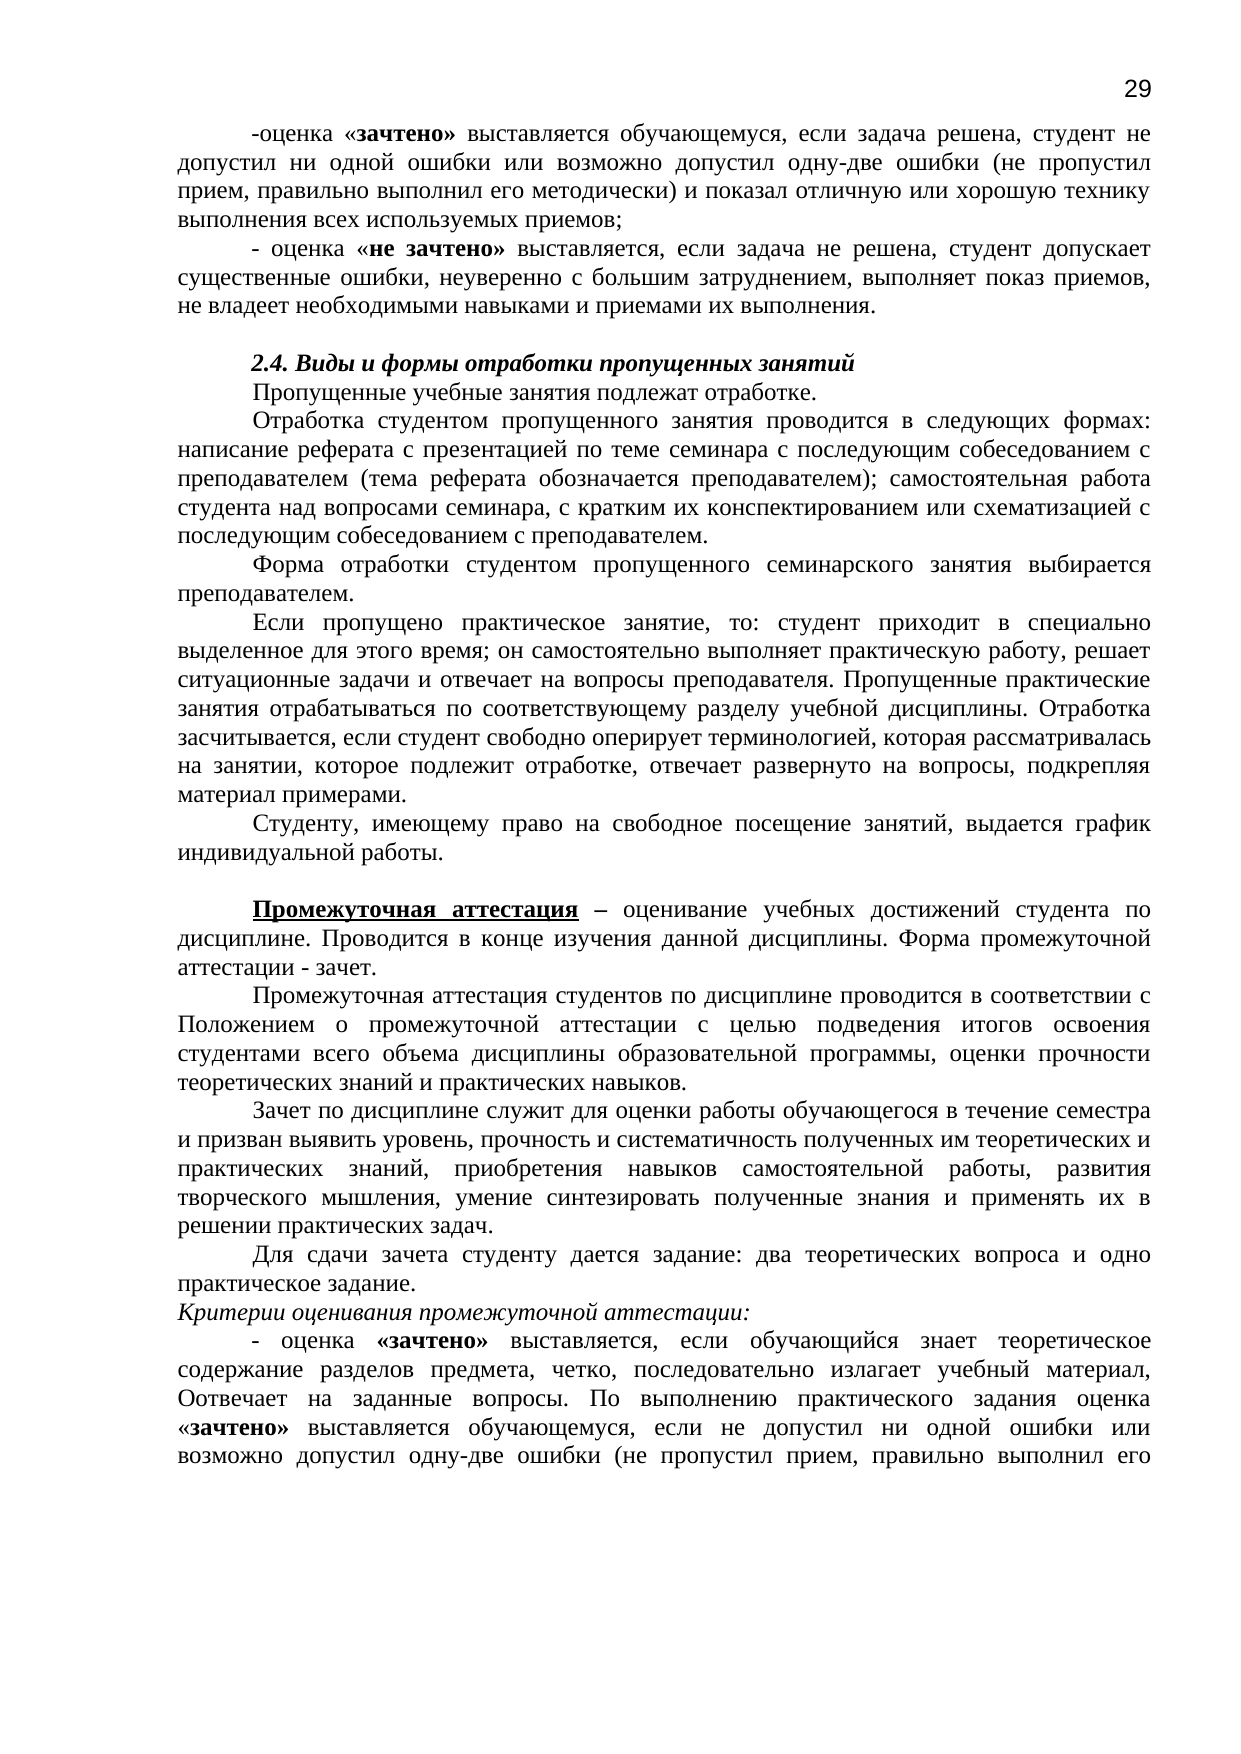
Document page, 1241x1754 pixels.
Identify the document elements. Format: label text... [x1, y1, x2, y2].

text Отработка студентом пропущенного занятия проводится в следующих формах: написание реферата с презентацией по теме семинара с последующим собеседованием с преподавателем (тема реферата обозначается преподавателем); самостоятельная работа студента над вопросами семинара, с кратким их конспектированием или схематизацией с последующим собеседованием с преподавателем. [177, 406, 1152, 549]
text Пропущенные учебные занятия подлежат отработке. [177, 377, 1152, 406]
text Студенту, имеющему право на свободное посещение занятий, выдается график индивидуальной работы. [177, 808, 1152, 866]
text Критерии оценивания промежуточной аттестации: [177, 1297, 1152, 1326]
text Промежуточная аттестация студентов по дисциплине проводится в соответствии с Положением о промежуточной аттестации с целью подведения итогов освоения студентами всего объема дисциплины образовательной программы, оценки прочности теоретических знаний и практических навыков. [177, 981, 1152, 1096]
text 2.4. Виды и формы отработки пропущенных занятий [251, 348, 1152, 377]
text Для сдачи зачета студенту дается задание: два теоретических вопроса и одно практическое задание. [177, 1239, 1152, 1297]
text Промежуточная аттестация – оценивание учебных достижений студента по дисциплине. Проводится в конце изучения данной дисциплины. Форма промежуточной аттестации - зачет. [177, 894, 1152, 981]
text Если пропущено практическое занятие, то: студент приходит в специально выделенное для этого время; он самостоятельно выполняет практическую работу, решает ситуационные задачи и отвечает на вопросы преподавателя. Пропущенные практические занятия отрабатываться по соответствующему разделу учебной дисциплины. Отработка засчитывается, если студент свободно оперирует терминологией, которая рассматривалась на занятии, которое подлежит отработке, отвечает развернуто на вопросы, подкрепляя материал примерами. [177, 607, 1152, 808]
text Форма отработки студентом пропущенного семинарского занятия выбирается преподавателем. [177, 549, 1152, 607]
text -оценка «зачтено» выставляется обучающемуся, если задача решена, студент не допустил ни одной ошибки или возможно допустил одну-две ошибки (не пропустил прием, правильно выполнил его методически) и показал отличную или хорошую технику выполнения всех используемых приемов; [177, 118, 1152, 233]
text Зачет по дисциплине служит для оценки работы обучающегося в течение семестра и призван выявить уровень, прочность и систематичность полученных им теоретических и практических знаний, приобретения навыков самостоятельной работы, развития творческого мышления, умение синтезировать полученные знания и применять их в решении практических задач. [177, 1096, 1152, 1239]
text - оценка «не зачтено» выставляется, если задача не решена, студент допускает существенные ошибки, неуверенно с большим затруднением, выполняет показ приемов, не владеет необходимыми навыками и приемами их выполнения. [177, 233, 1152, 319]
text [177, 1326, 1152, 1469]
